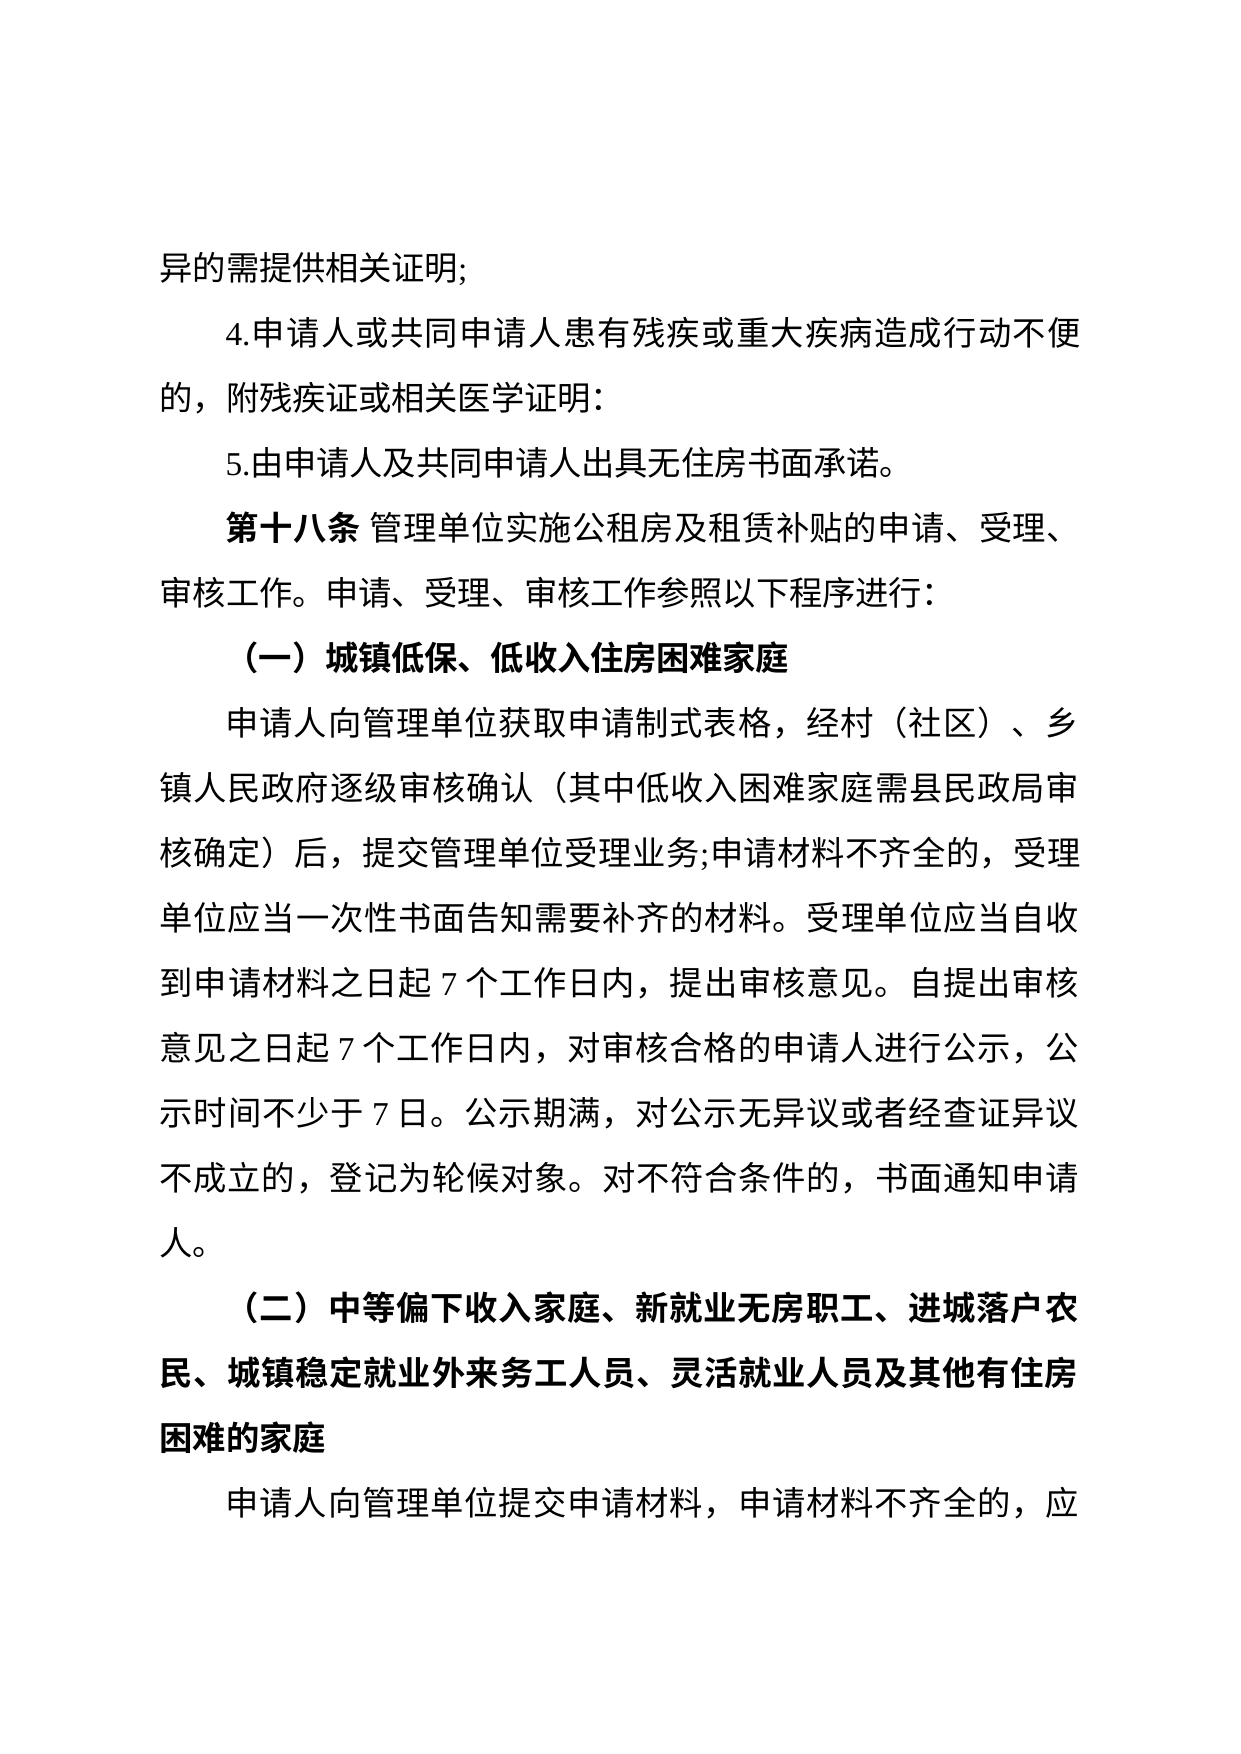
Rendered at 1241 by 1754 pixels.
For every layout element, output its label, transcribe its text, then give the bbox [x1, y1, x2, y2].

text 4.申请人或共同申请人患有残疾或重大疾病造成行动不便的，附残疾证或相关医学证明： [159, 298, 1081, 428]
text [159, 1468, 1081, 1533]
text （二）中等偏下收入家庭、新就业无房职工、进城落户农民、城镇稳定就业外来务工人员、灵活就业人员及其他有住房困难的家庭 [159, 1273, 1081, 1468]
text 申请人向管理单位获取申请制式表格，经村（社区）、乡镇人民政府逐级审核确认（其中低收入困难家庭需县民政局审核确定）后，提交管理单位受理业务;申请材料不齐全的，受理单位应当一次性书面告知需要补齐的材料。受理单位应当自收到申请材料之日起7个工作日内，提出审核意见。自提出审核意见之日起7个工作日内，对审核合格的申请人进行公示，公示时间不少于7日。公示期满，对公示无异议或者经查证异议不成立的，登记为轮候对象。对不符合条件的，书面通知申请人。 [159, 688, 1081, 1273]
text 5.由申请人及共同申请人出具无住房书面承诺。 [159, 428, 1081, 493]
text 第十八条 管理单位实施公租房及租赁补贴的申请、受理、审核工作。申请、受理、审核工作参照以下程序进行： [159, 493, 1081, 623]
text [159, 233, 1081, 298]
text （一）城镇低保、低收入住房困难家庭 [159, 623, 1081, 688]
